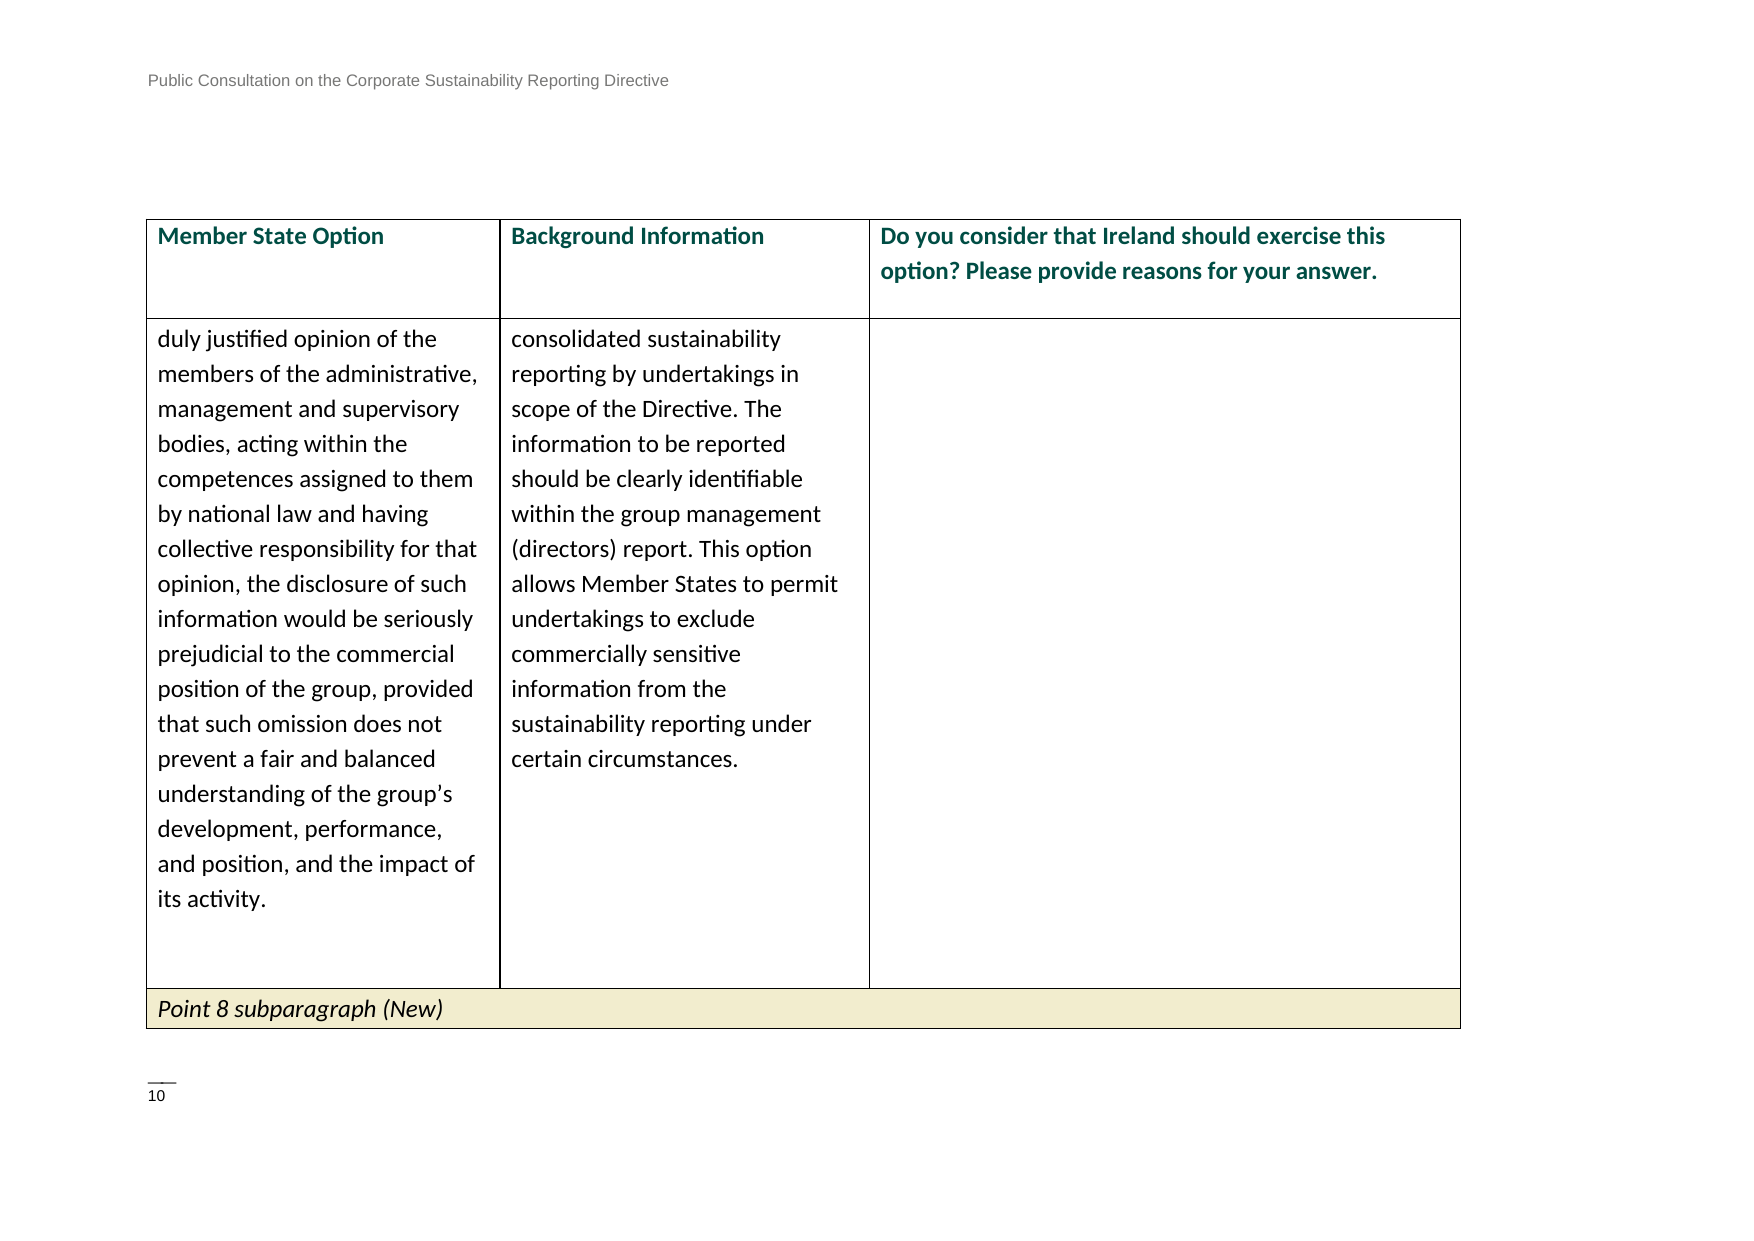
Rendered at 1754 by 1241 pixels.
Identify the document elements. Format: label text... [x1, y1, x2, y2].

table_header Member State Option [147, 220, 499, 318]
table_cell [501, 319, 869, 988]
table_cell [870, 319, 1460, 988]
table_header Background Information [501, 220, 869, 318]
table_header Do you consider that Ireland should exercise this option? Please provide reasons for your answer. [870, 220, 1460, 318]
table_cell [147, 319, 499, 988]
table_cell Point 8 subparagraph (New) [147, 989, 1460, 1028]
